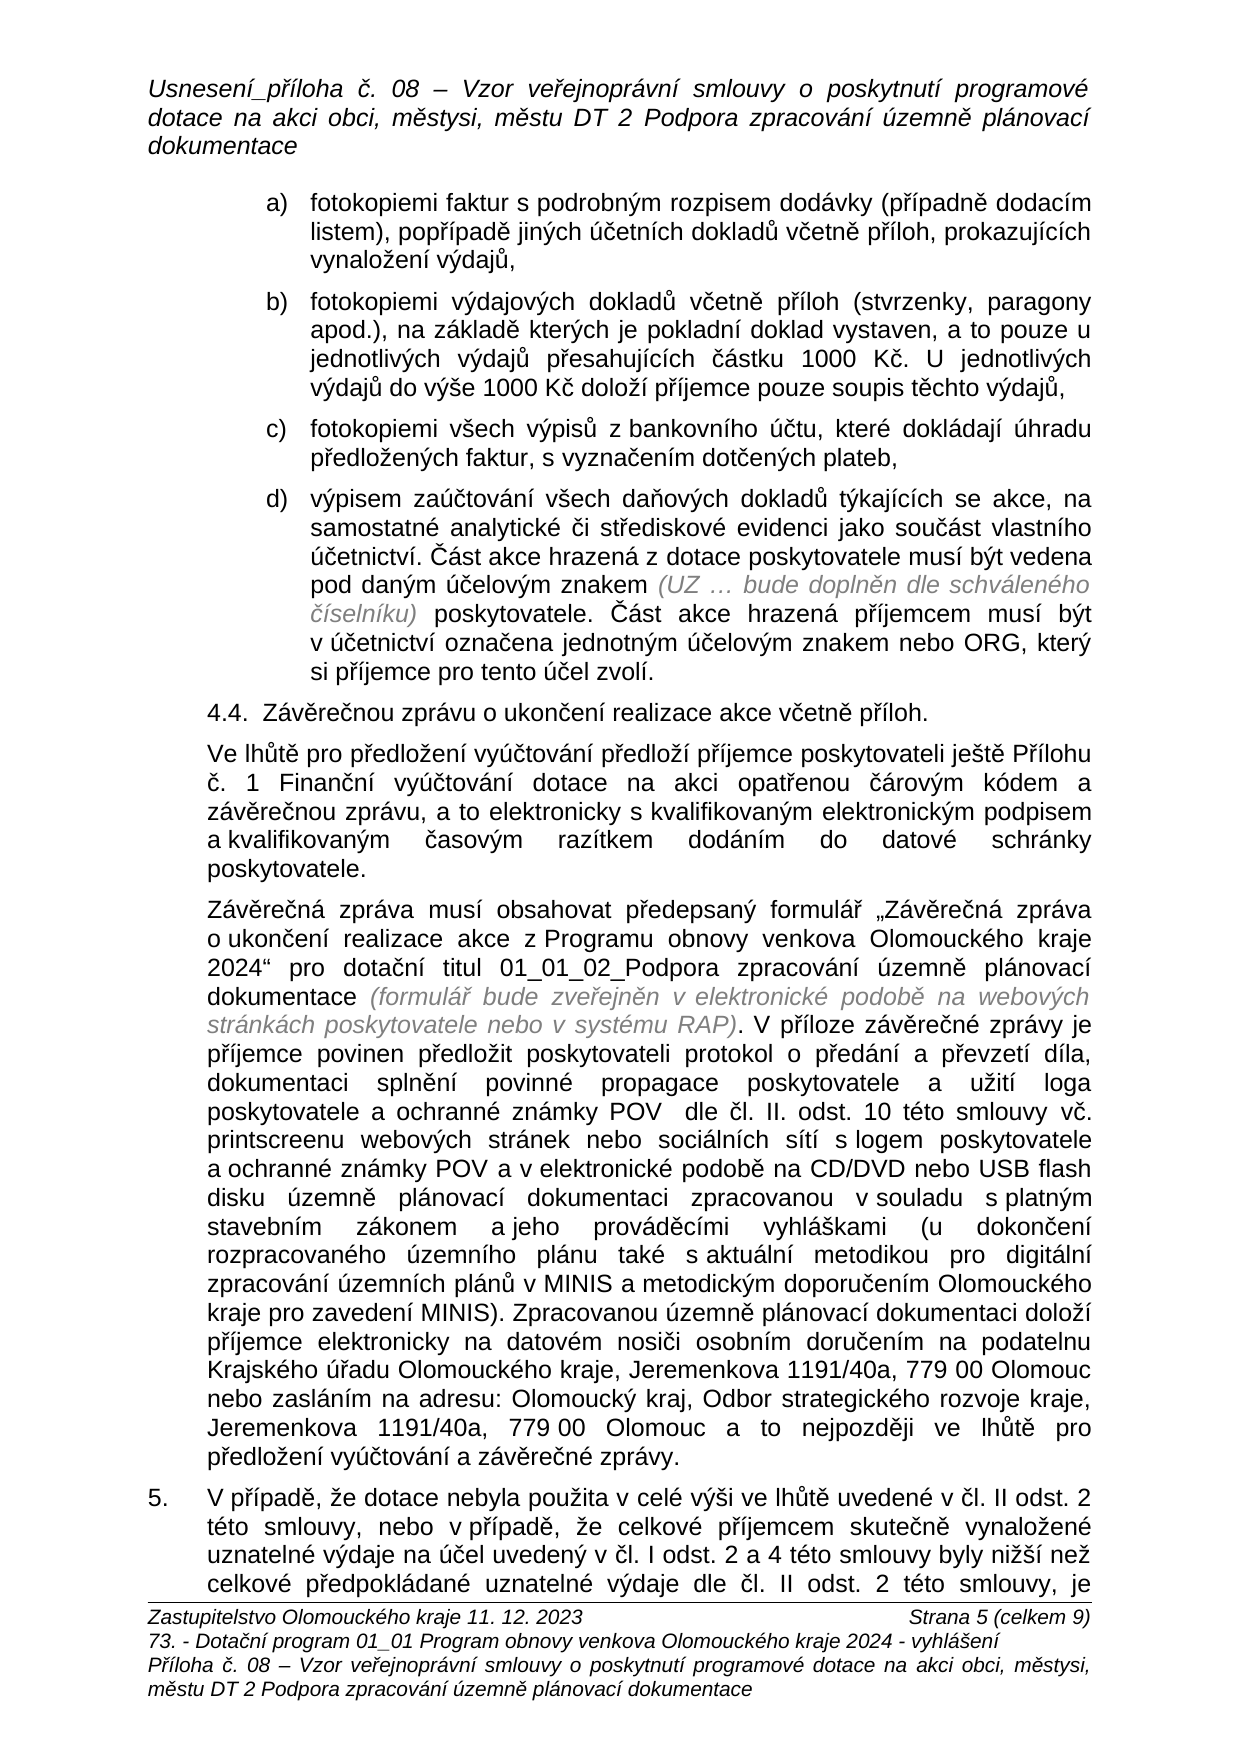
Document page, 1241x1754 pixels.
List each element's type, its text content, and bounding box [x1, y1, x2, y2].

list výpisem zaúčtování všech daňových dokladů týkajících se akce, na samostatné analytické či střediskové evidenci jako součást vlastního účetnictví. Část akce hrazená z dotace poskytovatele musí být vedena pod daným účelovým znakem (UZ … bude doplněn dle schváleného číselníku) poskytovatele. Část akce hrazená příjemcem musí být v účetnictví označena jednotným účelovým znakem nebo ORG, který si příjemce pro tento účel zvolí. [266, 484, 1092, 686]
list fotokopiemi všech výpisů z bankovního účtu, které dokládají úhradu předložených faktur, s vyznačením dotčených plateb, [266, 414, 1092, 472]
list fotokopiemi výdajových dokladů včetně příloh (stvrzenky, paragony apod.), na základě kterých je pokladní doklad vystaven, a to pouze u jednotlivých výdajů přesahujících částku 1000 Kč. U jednotlivých výdajů do výše 1000 Kč doloží příjemce pouze soupis těchto výdajů, [266, 287, 1092, 402]
text Ve lhůtě pro předložení vyúčtování předloží příjemce poskytovateli ještě Přílohu č. 1 Finanční vyúčtování dotace na akci opatřenou čárovým kódem a závěrečnou zprávu, a to elektronicky s kvalifikovaným elektronickým podpisem a kvalifikovaným časovým razítkem dodáním do datové schránky poskytovatele. [207, 739, 1092, 883]
text Závěrečná zpráva musí obsahovat předepsaný formulář „Závěrečná zpráva o ukončení realizace akce z Programu obnovy venkova Olomouckého kraje 2024“ pro dotační titul 01_01_02_Podpora zpracování územně plánovací dokumentace (formulář bude zveřejněn v elektronické podobě na webových stránkách poskytovatele nebo v systému RAP). V příloze závěrečné zprávy je příjemce povinen předložit poskytovateli protokol o předání a převzetí díla, dokumentaci splnění povinné propagace poskytovatele a užití loga poskytovatele a ochranné známky POV dle čl. II. odst. 10 této smlouvy vč. printscreenu webových stránek nebo sociálních sítí s logem poskytovatele a ochranné známky POV a v elektronické podobě na CD/DVD nebo USB flash disku územně plánovací dokumentaci zpracovanou v souladu s platným stavebním zákonem a jeho prováděcími vyhláškami (u dokončení rozpracovaného územního plánu také s aktuální metodikou pro digitální zpracování územních plánů v MINIS a metodickým doporučením Olomouckého kraje pro zavedení MINIS). Zpracovanou územně plánovací dokumentaci doloží příjemce elektronicky na datovém nosiči osobním doručením na podatelnu Krajského úřadu Olomouckého kraje, Jeremenkova 1191/40a, 779 00 Olomouc nebo zasláním na adresu: Olomoucký kraj, Odbor strategického rozvoje kraje, Jeremenkova 1191/40a, 779 00 Olomouc a to nejpozději ve lhůtě pro předložení vyúčtování a závěrečné zprávy. [207, 896, 1092, 1471]
text 4.4. Závěrečnou zprávu o ukončení realizace akce včetně příloh. [207, 698, 1092, 727]
list fotokopiemi faktur s podrobným rozpisem dodávky (případně dodacím listem), popřípadě jiných účetních dokladů včetně příloh, prokazujících vynaložení výdajů, [266, 188, 1092, 274]
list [148, 1483, 1092, 1598]
